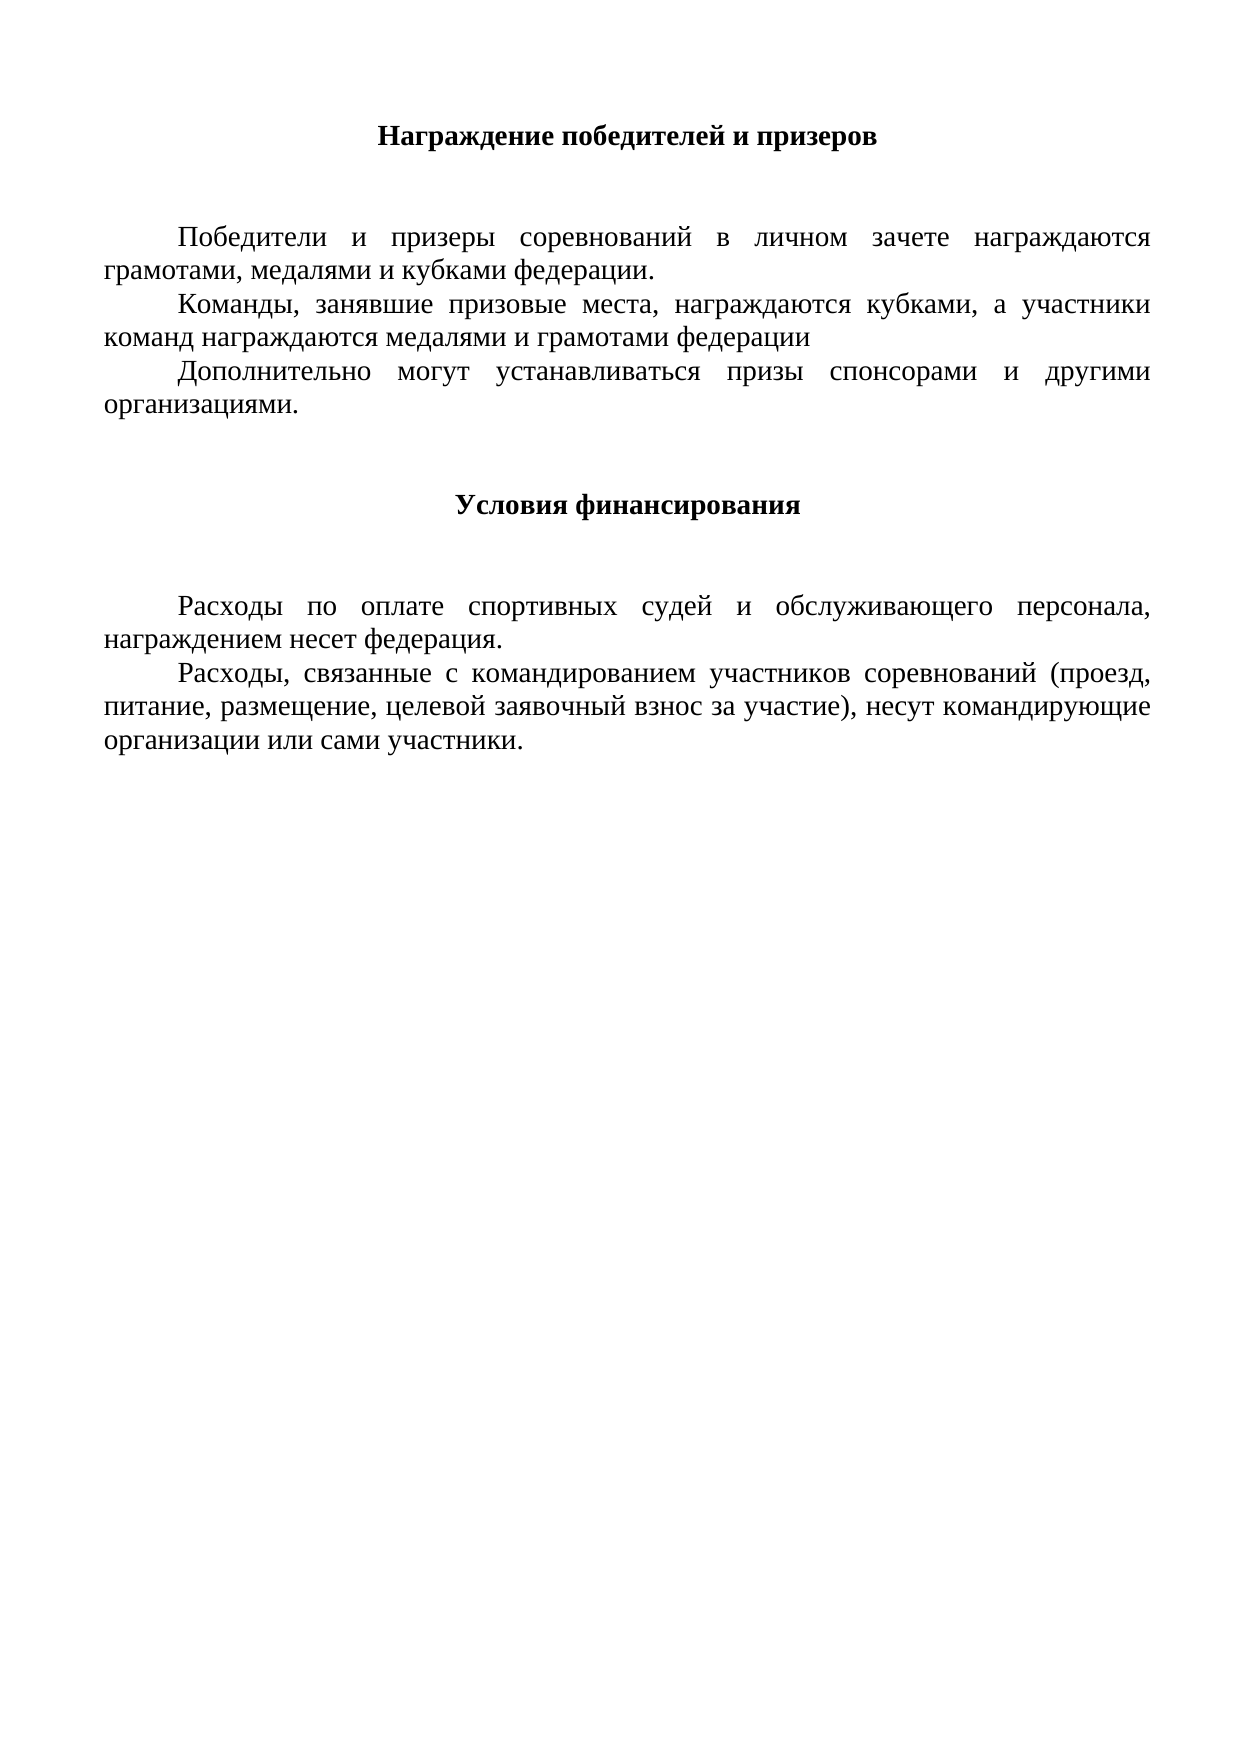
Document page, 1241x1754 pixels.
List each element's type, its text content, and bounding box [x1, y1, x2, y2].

text Победители и призеры соревнований в личном зачете награждаются грамотами, медалями и кубками федерации. [103, 219, 1152, 286]
text Условия финансирования [103, 487, 1152, 521]
text Награждение победителей и призеров [103, 118, 1152, 152]
text Расходы по оплате спортивных судей и обслуживающего персонала, награждением несет федерация. [103, 588, 1152, 655]
text Расходы, связанные с командированием участников соревнований (проезд, питание, размещение, целевой заявочный взнос за участие), несут командирующие организации или сами участники. [103, 655, 1152, 755]
text Дополнительно могут устанавливаться призы спонсорами и другими организациями. [103, 353, 1152, 420]
text Команды, занявшие призовые места, награждаются кубками, а участники команд награждаются медалями и грамотами федерации [103, 286, 1152, 353]
